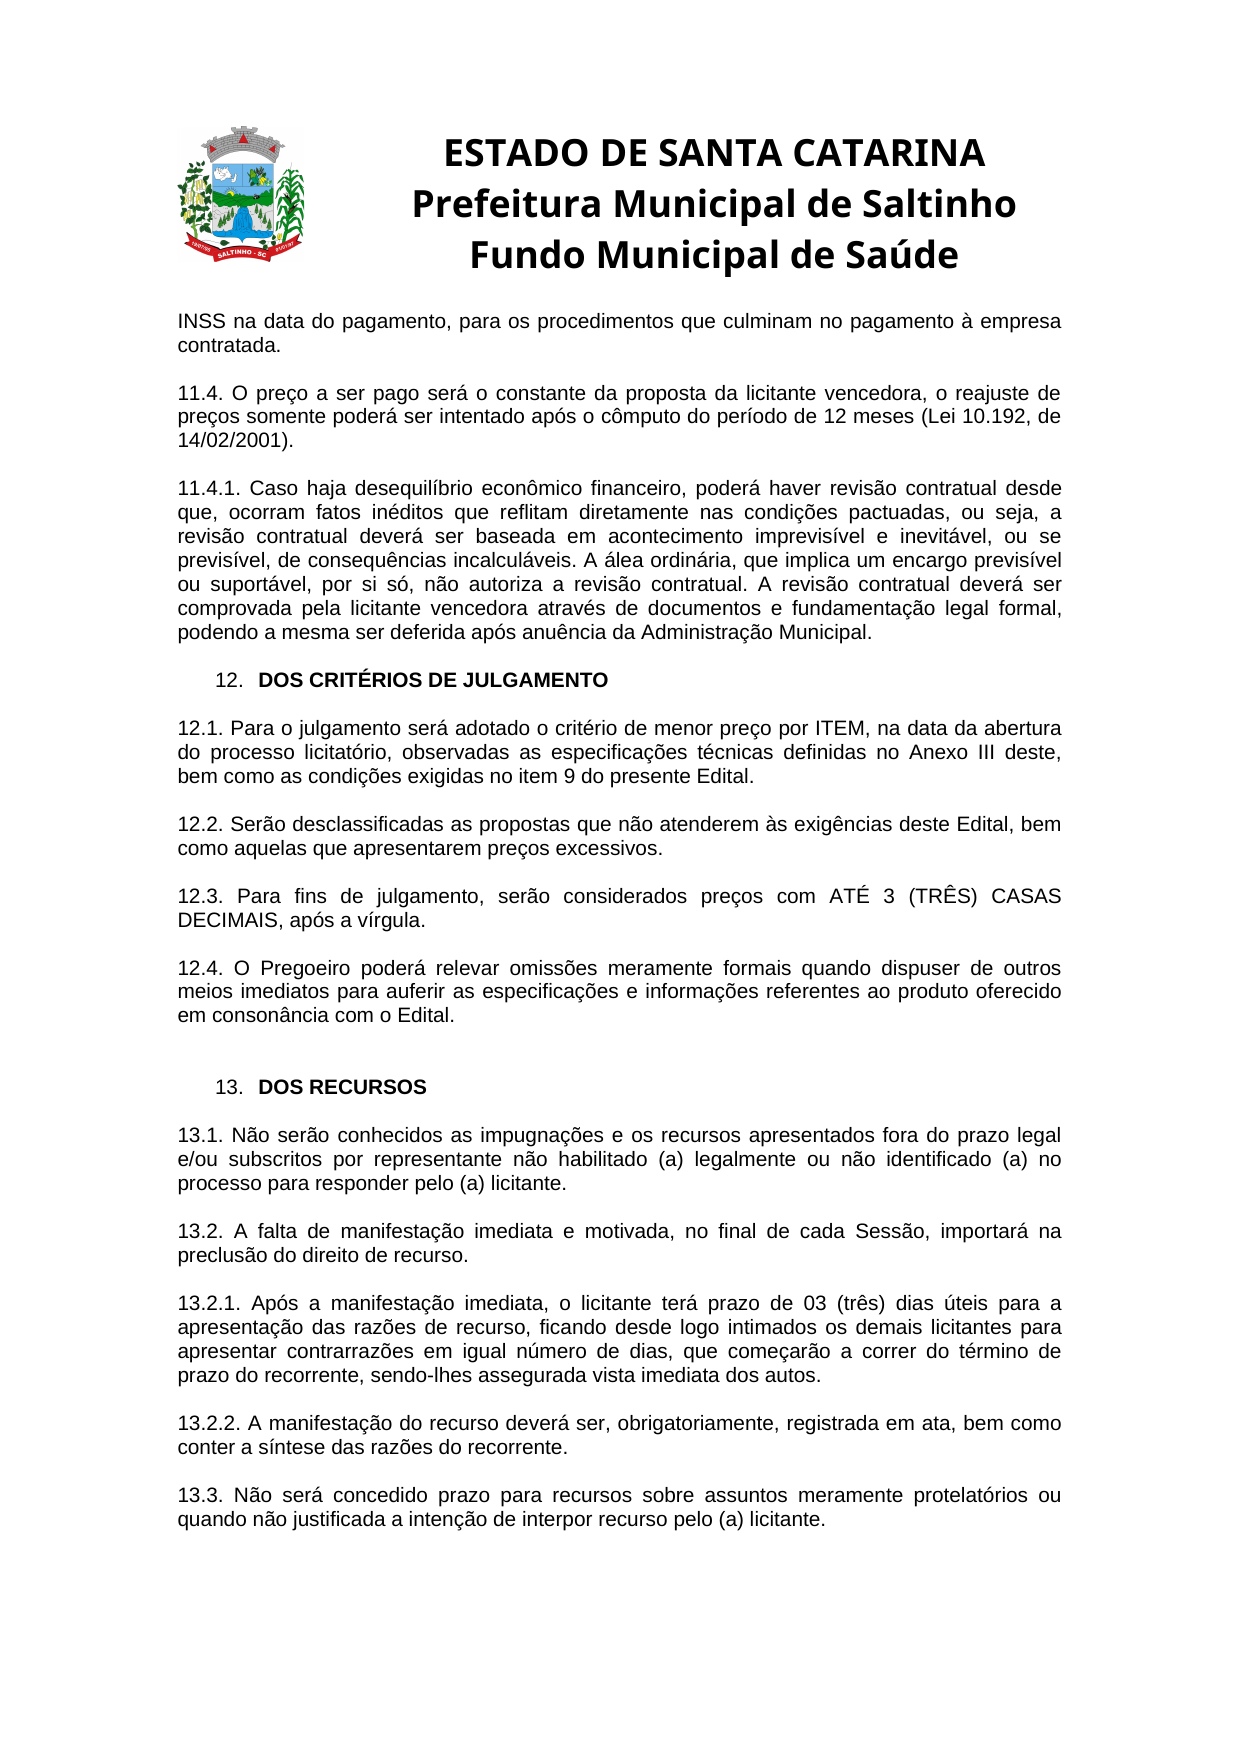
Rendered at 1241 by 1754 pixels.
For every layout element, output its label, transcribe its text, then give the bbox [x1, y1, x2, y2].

text 13.1. Não serão conhecidos as impugnações e os recursos apresentados fora do prazo legal e/ou subscritos por representante não habilitado (a) legalmente ou não identificado (a) no processo para responder pelo (a) licitante. [177, 1123, 1063, 1195]
list DOS RECURSOS [215, 1075, 1063, 1099]
text 11.4.1. Caso haja desequilíbrio econômico financeiro, poderá haver revisão contratual desde que, ocorram fatos inéditos que reflitam diretamente nas condições pactuadas, ou seja, a revisão contratual deverá ser baseada em acontecimento imprevisível e inevitável, ou se previsível, de consequências incalculáveis. A álea ordinária, que implica um encargo previsível ou suportável, por si só, não autoriza a revisão contratual. A revisão contratual deverá ser comprovada pela licitante vencedora através de documentos e fundamentação legal formal, podendo a mesma ser deferida após anuência da Administração Municipal. [177, 476, 1063, 644]
list DOS CRITÉRIOS DE JULGAMENTO [215, 668, 1063, 692]
text 12.3. Para fins de julgamento, serão considerados preços com ATÉ 3 (TRÊS) CASAS DECIMAIS, após a vírgula. [177, 883, 1063, 931]
text 13.2.1. Após a manifestação imediata, o licitante terá prazo de 03 (três) dias úteis para a apresentação das razões de recurso, ficando desde logo intimados os demais licitantes para apresentar contrarrazões em igual número de dias, que começarão a correr do término de prazo do recorrente, sendo-lhes assegurada vista imediata dos autos. [177, 1291, 1063, 1387]
picture [177, 126, 305, 262]
text 13.2.2. A manifestação do recurso deverá ser, obrigatoriamente, registrada em ata, bem como conter a síntese das razões do recorrente. [177, 1411, 1063, 1458]
text 12.4. O Pregoeiro poderá relevar omissões meramente formais quando dispuser de outros meios imediatos para auferir as especificações e informações referentes ao produto oferecido em consonância com o Edital. [177, 955, 1063, 1027]
text 12.2. Serão desclassificadas as propostas que não atenderem às exigências deste Edital, bem como aquelas que apresentarem preços excessivos. [177, 812, 1063, 859]
text 13.3. Não será concedido prazo para recursos sobre assuntos meramente protelatórios ou quando não justificada a intenção de interpor recurso pelo (a) licitante. [177, 1482, 1063, 1530]
text 11.4. O preço a ser pago será o constante da proposta da licitante vencedora, o reajuste de preços somente poderá ser intentado após o cômputo do período de 12 meses (Lei 10.192, de 14/02/2001). [177, 380, 1063, 452]
text 12.1. Para o julgamento será adotado o critério de menor preço por ITEM, na data da abertura do processo licitatório, observadas as especificações técnicas definidas no Anexo III deste, bem como as condições exigidas no item 9 do presente Edital. [177, 716, 1063, 788]
text 13.2. A falta de manifestação imediata e motivada, no final de cada Sessão, importará na preclusão do direito de recurso. [177, 1219, 1063, 1267]
